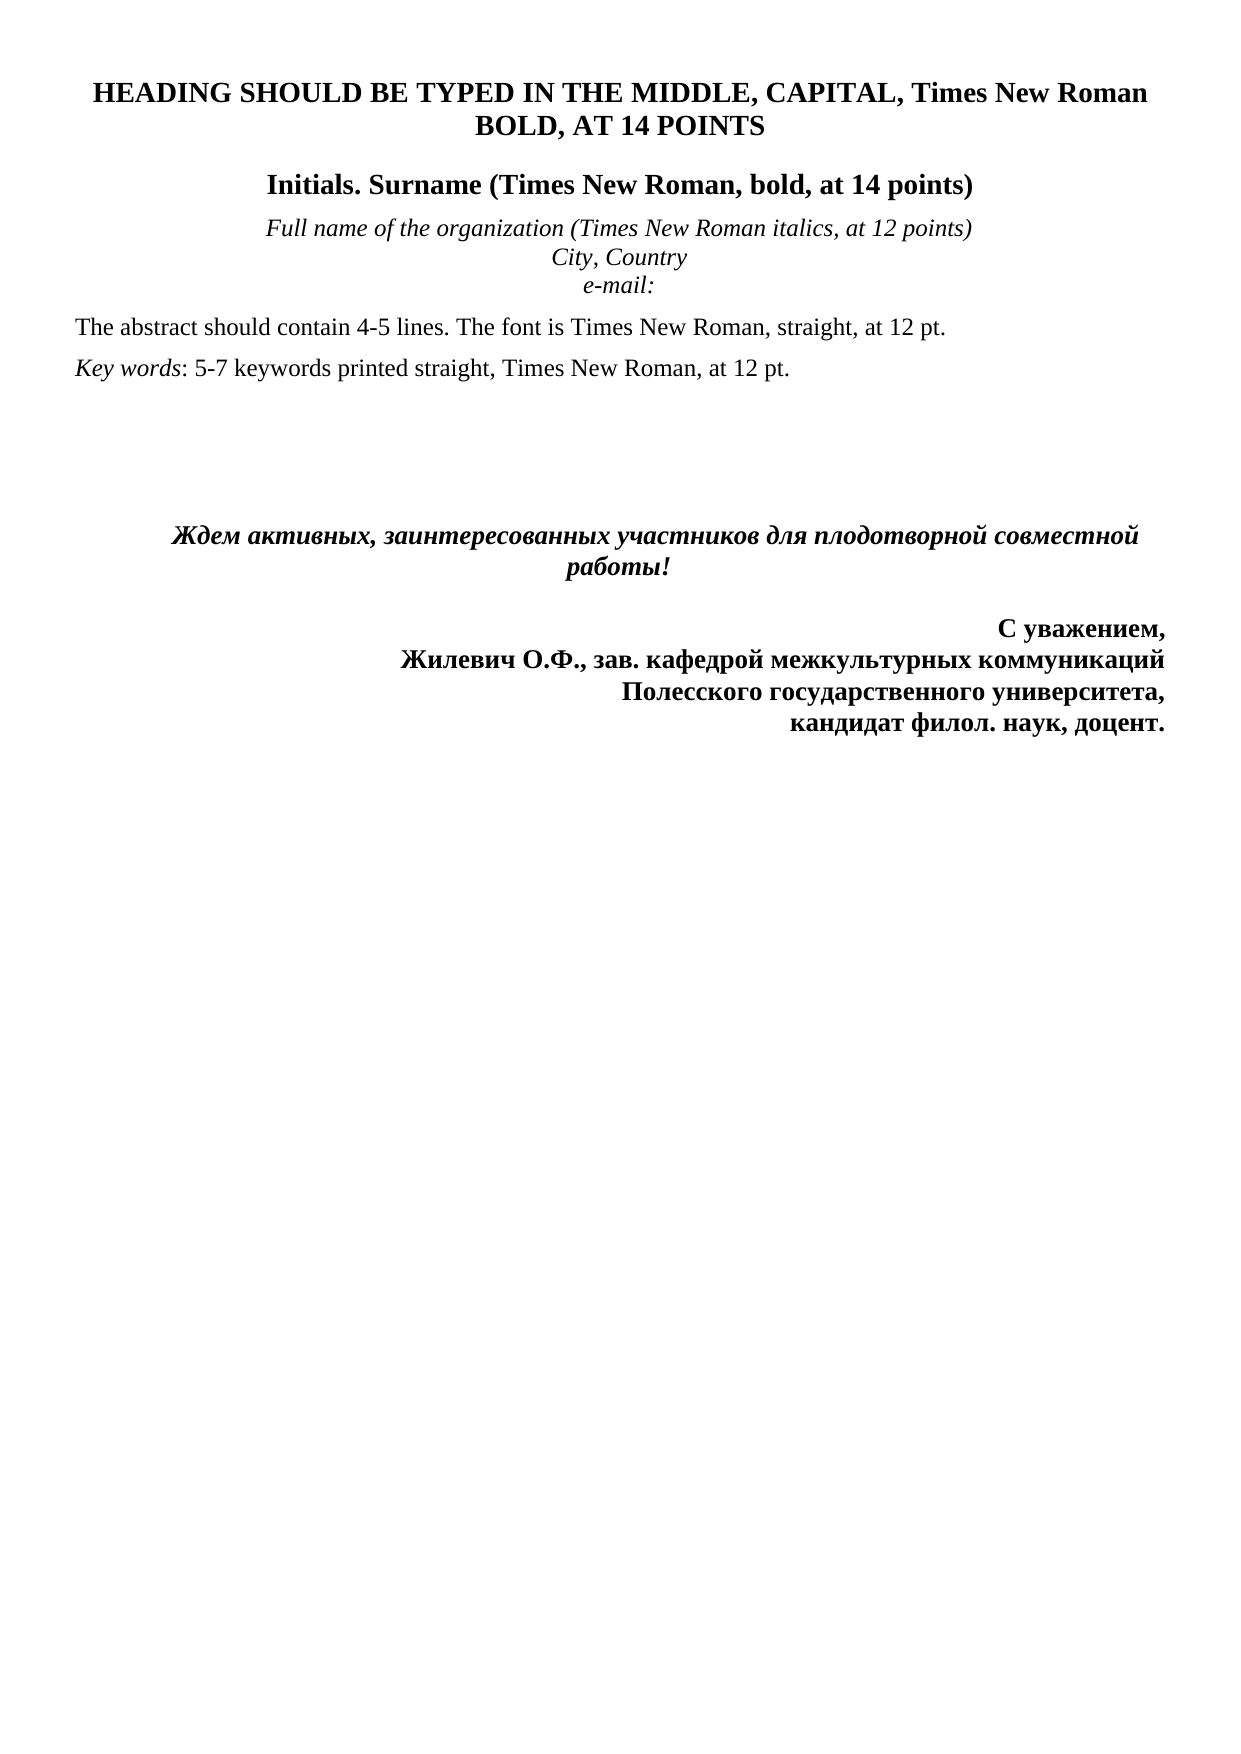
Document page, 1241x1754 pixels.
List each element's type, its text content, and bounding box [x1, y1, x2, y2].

text e-mail: [75, 271, 1165, 299]
text Full name of the organization (Times New Roman italics, at 12 points) [75, 213, 1165, 242]
text City, Country [75, 242, 1165, 271]
text HEADING SHOULD BE TYPED IN THE MIDDLE, CAPITAL, Times New Roman BOLD, AT 14 POINTS [75, 75, 1165, 142]
text Initials. Surname (Times New Roman, bold, at 14 points) [75, 167, 1165, 201]
text кандидат филол. наук, доцент. [75, 706, 1165, 737]
text Key words: 5-7 keywords printed straight, Times New Roman, at 12 pt. [75, 353, 1165, 382]
text С уважением, [75, 612, 1165, 643]
text Жилевич О.Ф., зав. кафедрой межкультурных коммуникаций [75, 643, 1165, 675]
text Ждем активных, заинтересованных участников для плодотворной совместной работы! [75, 519, 1165, 581]
text Полесского государственного университета, [75, 675, 1165, 706]
text The abstract should contain 4-5 lines. The font is Times New Roman, straight, at 12 pt. [75, 312, 1165, 341]
